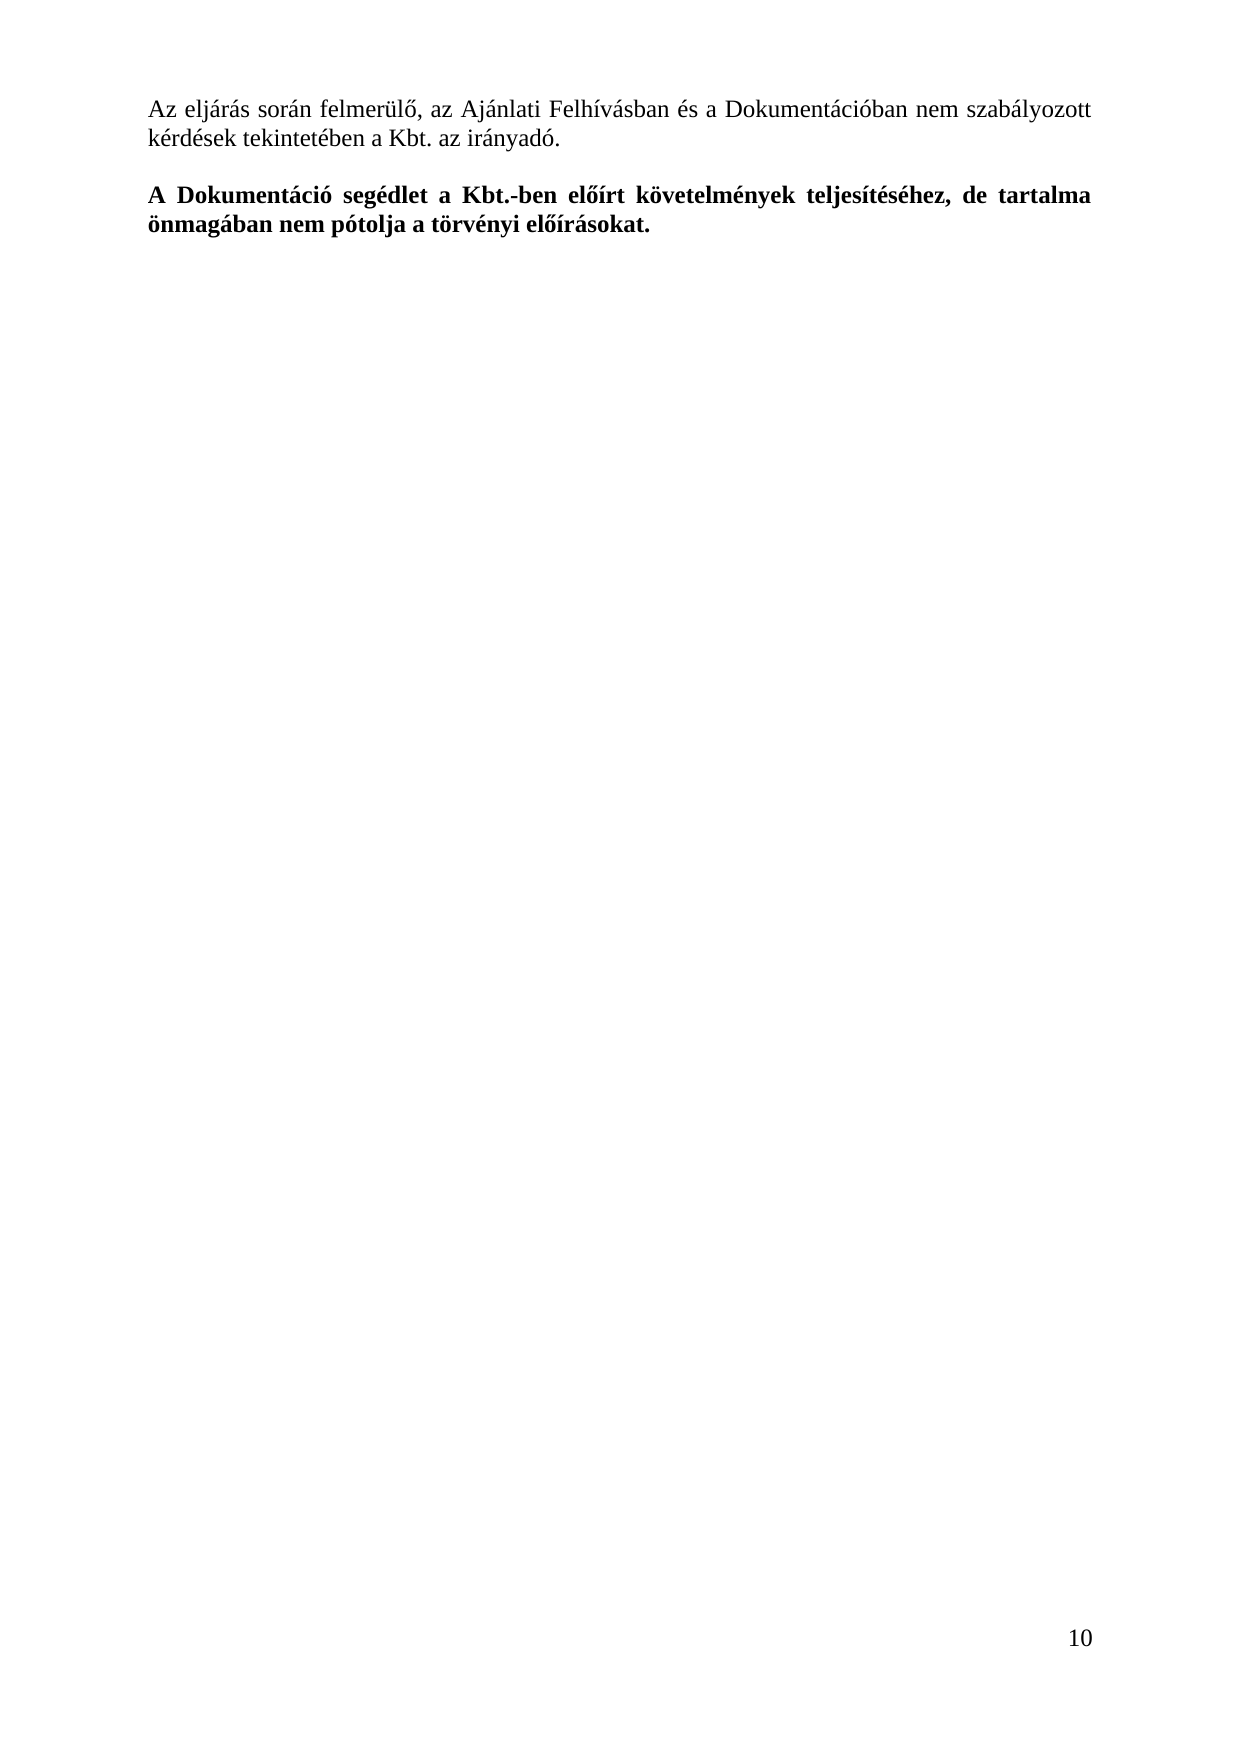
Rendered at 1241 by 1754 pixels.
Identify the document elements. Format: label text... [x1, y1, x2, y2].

text Az eljárás során felmerülő, az Ajánlati Felhívásban és a Dokumentációban nem szabályozott kérdések tekintetében a Kbt. az irányadó. [148, 94, 1092, 151]
text A Dokumentáció segédlet a Kbt.-ben előírt követelmények teljesítéséhez, de tartalma önmagában nem pótolja a törvényi előírásokat. [148, 180, 1092, 238]
